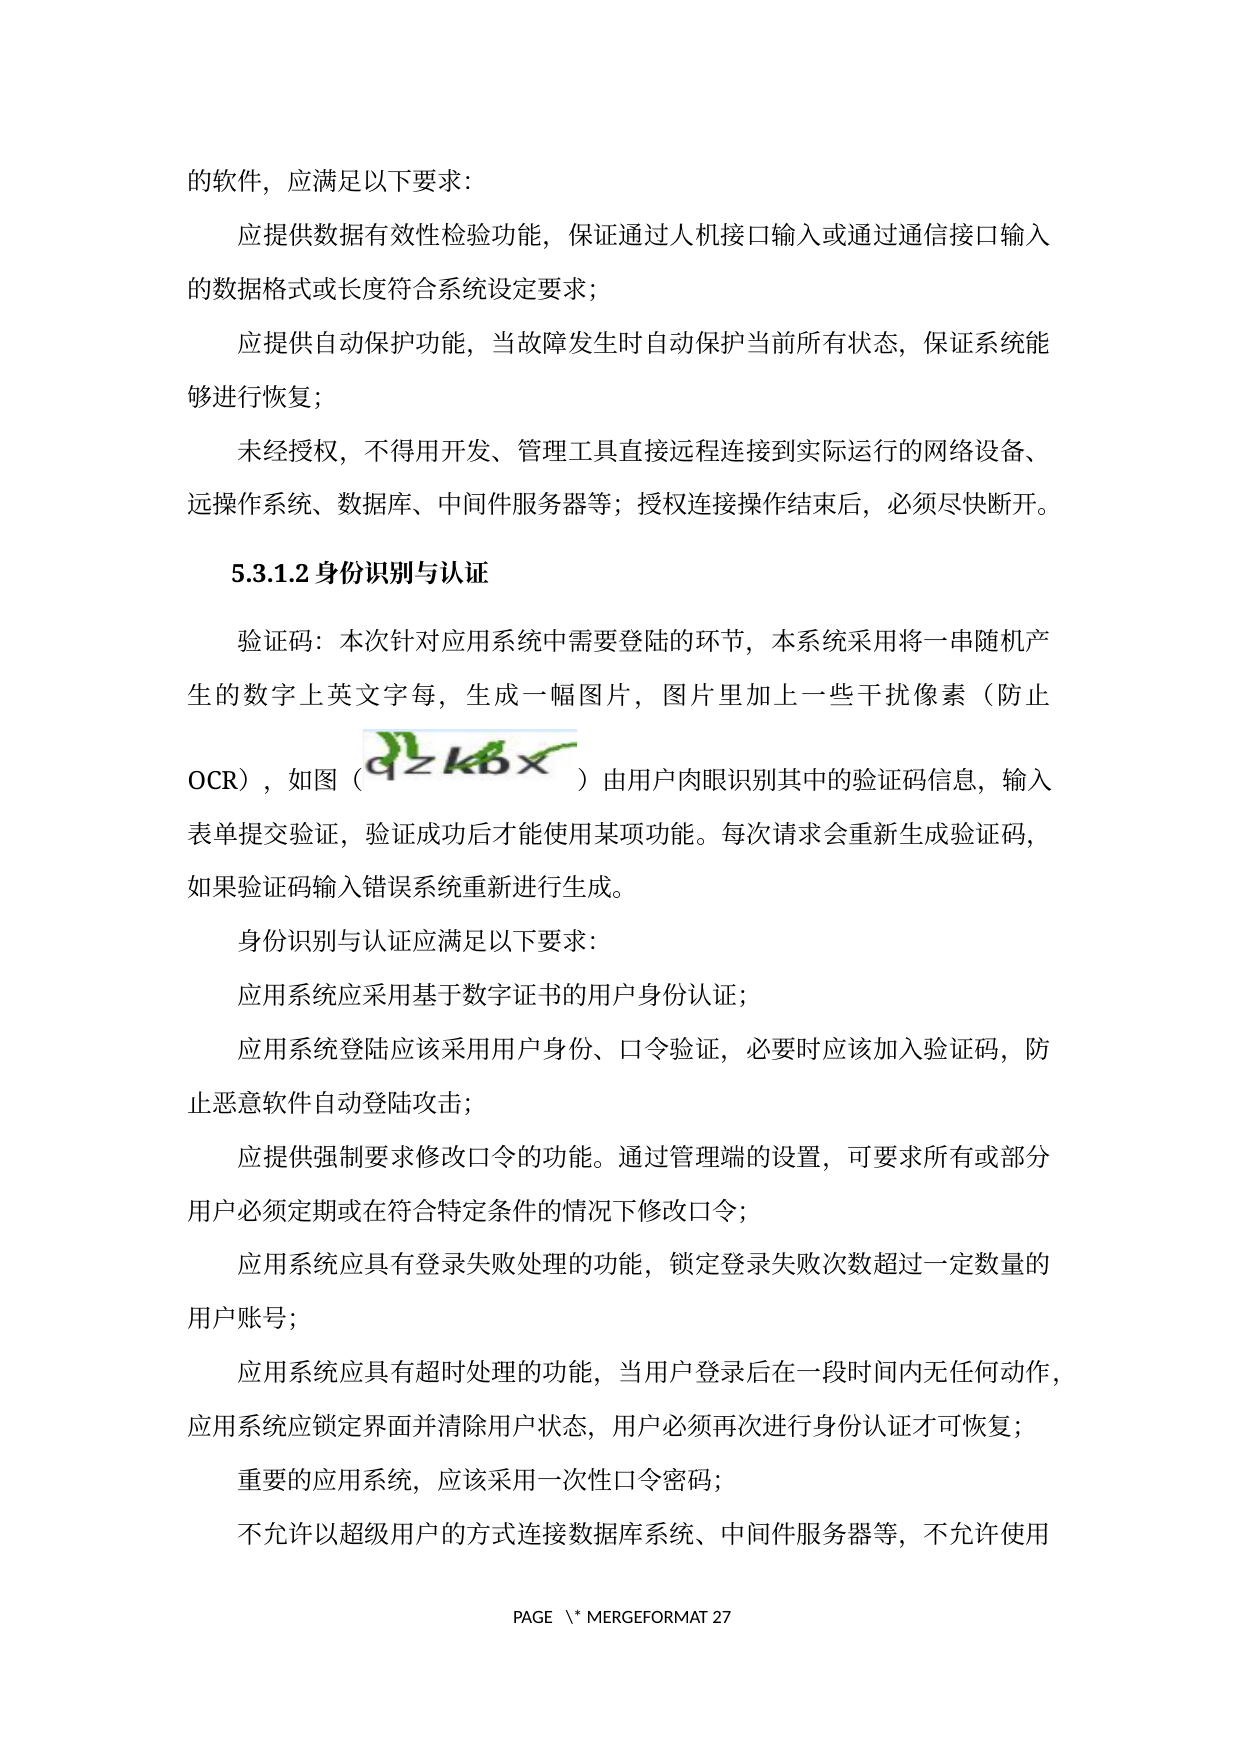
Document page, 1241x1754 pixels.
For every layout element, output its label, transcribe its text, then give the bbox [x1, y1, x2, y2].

picture [362, 729, 578, 789]
text 应提供强制要求修改口令的功能。通过管理端的设置，可要求所有或部分用户必须定期或在符合特定条件的情况下修改口令； [187, 1137, 1053, 1227]
text 应用系统应采用基于数字证书的用户身份认证； [187, 976, 1053, 1012]
text 应用系统应具有登录失败处理的功能，锁定登录失败次数超过一定数量的用户账号； [187, 1245, 1053, 1335]
subtitle 5.3.1.2身份识别与认证 [231, 539, 1053, 604]
text 未经授权，不得用开发、管理工具直接远程连接到实际运行的网络设备、远操作系统、数据库、中间件服务器等；授权连接操作结束后，必须尽快断开。 [187, 431, 1053, 521]
text 验证码：本次针对应用系统中需要登陆的环节，本系统采用将一串随机产生的数字上英文字每，生成一幅图片，图片里加上一些干扰像素（防止OCR），如图（）由用户肉眼识别其中的验证码信息，输入表单提交验证，验证成功后才能使用某项功能。每次请求会重新生成验证码，如果验证码输入错误系统重新进行生成。 [187, 622, 1053, 904]
text 应提供自动保护功能，当故障发生时自动保护当前所有状态，保证系统能够进行恢复； [187, 323, 1053, 413]
text 应用系统应具有超时处理的功能，当用户登录后在一段时间内无任何动作，应用系统应锁定界面并清除用户状态，用户必须再次进行身份认证才可恢复； [187, 1353, 1053, 1443]
text 应提供数据有效性检验功能，保证通过人机接口输入或通过通信接口输入的数据格式或长度符合系统设定要求； [187, 216, 1053, 306]
text 重要的应用系统，应该采用一次性口令密码； [187, 1461, 1053, 1496]
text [187, 1514, 1053, 1550]
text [187, 162, 1053, 198]
text 应用系统登陆应该采用用户身份、口令验证，必要时应该加入验证码，防止恶意软件自动登陆攻击； [187, 1030, 1053, 1119]
text 身份识别与认证应满足以下要求： [187, 922, 1053, 958]
